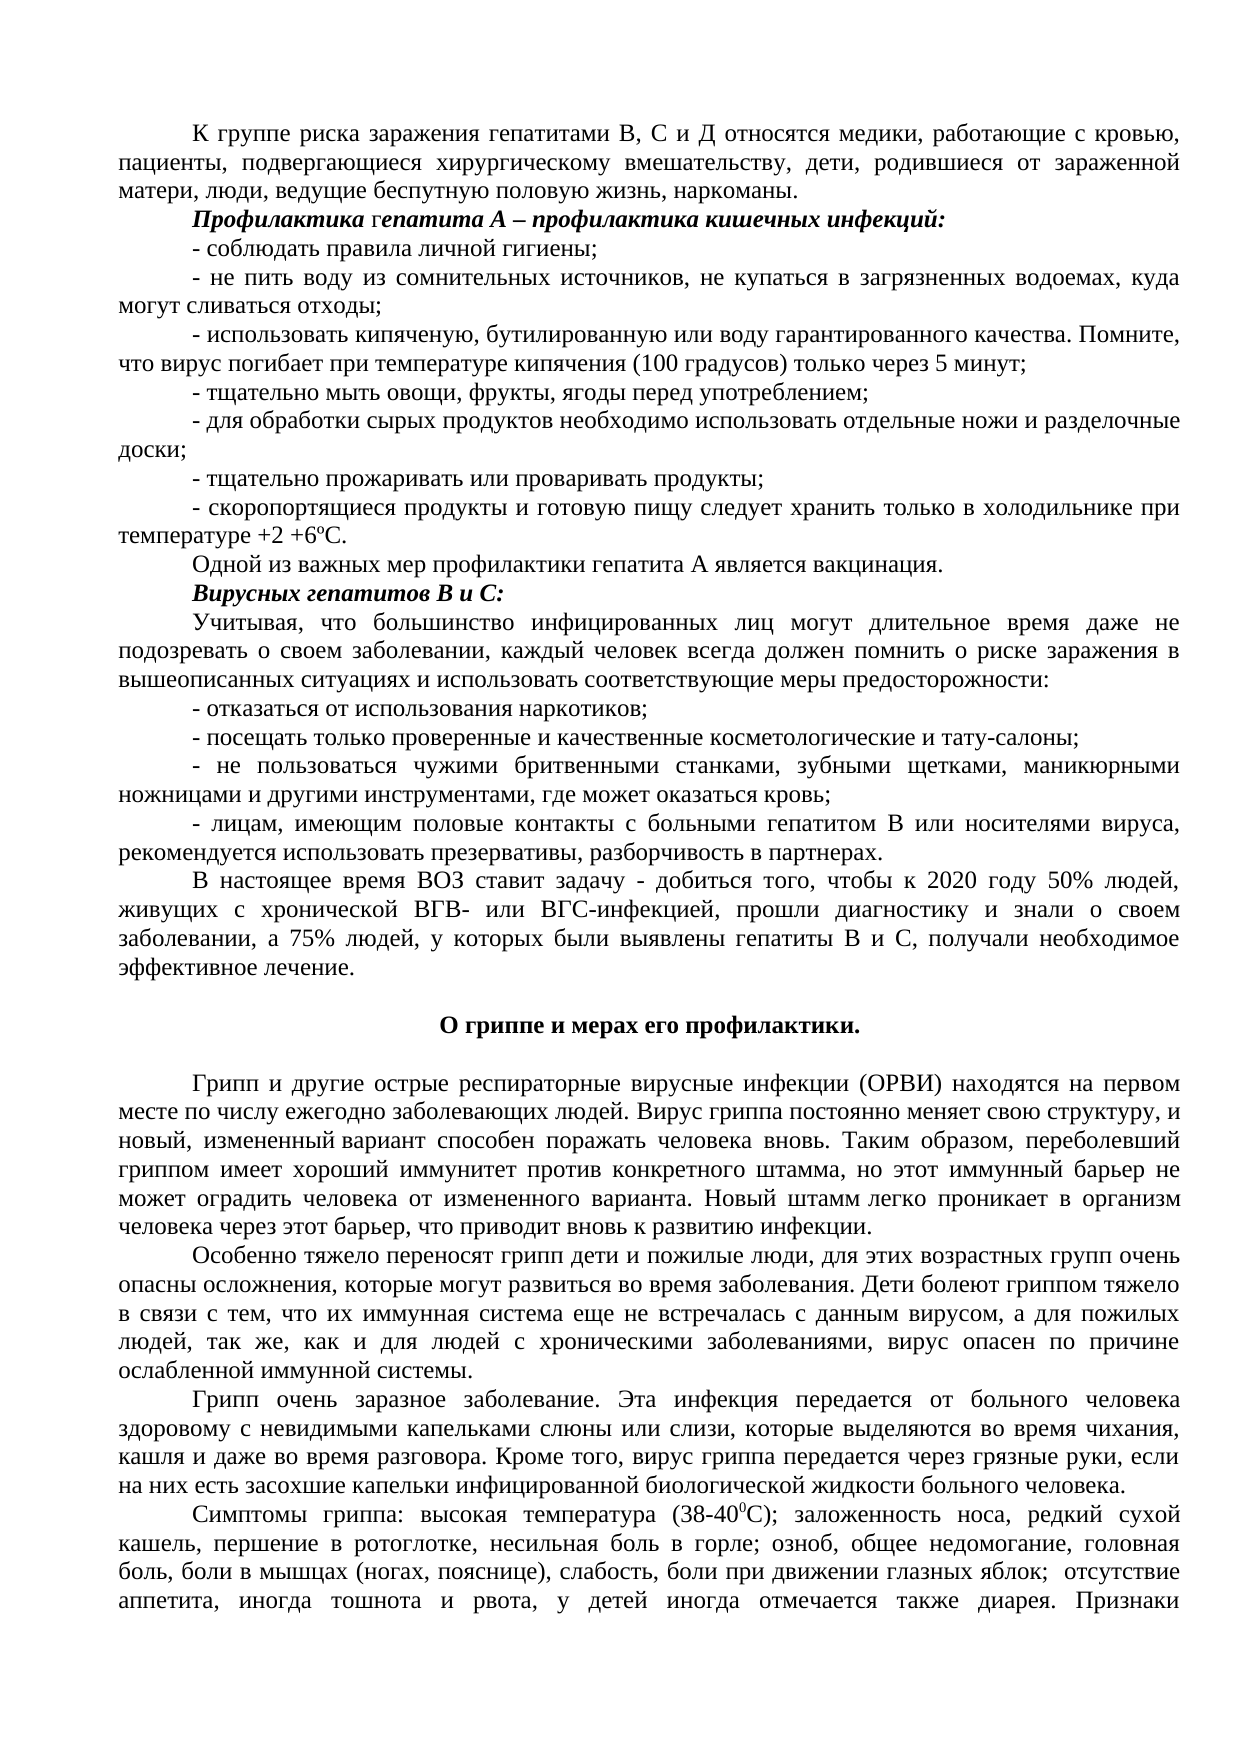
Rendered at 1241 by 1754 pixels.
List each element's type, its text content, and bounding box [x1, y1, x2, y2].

text Профилактика гепатита А – профилактика кишечных инфекций: [118, 204, 1181, 233]
text - посещать только проверенные и качественные косметологические и тату-салоны; [118, 722, 1181, 751]
text - тщательно мыть овощи, фрукты, ягоды перед употреблением; [118, 377, 1181, 406]
text - не пить воду из сомнительных источников, не купаться в загрязненных водоемах, куда могут сливаться отходы; [118, 262, 1181, 319]
text - соблюдать правила личной гигиены; [118, 233, 1181, 262]
text - для обработки сырых продуктов необходимо использовать отдельные ножи и разделочные доски; [118, 406, 1181, 463]
text Грипп и другие острые респираторные вирусные инфекции (ОРВИ) находятся на первом месте по числу ежегодно заболевающих людей. Вирус гриппа постоянно меняет свою структуру, и новый, измененный вариант способен поражать человека вновь. Таким образом, переболевший гриппом имеет хороший иммунитет против конкретного штамма, но этот иммунный барьер не может оградить человека от измененного варианта. Новый штамм легко проникает в организм человека через этот барьер, что приводит вновь к развитию инфекции. [118, 1068, 1181, 1240]
text - тщательно прожаривать или проваривать продукты; [118, 463, 1181, 492]
text Грипп очень заразное заболевание. Эта инфекция передается от больного человека здоровому с невидимыми капельками слюны или слизи, которые выделяются во время чихания, кашля и даже во время разговора. Кроме того, вирус гриппа передается через грязные руки, если на них есть засохшие капельки инфицированной биологической жидкости больного человека. [118, 1384, 1181, 1499]
text - отказаться от использования наркотиков; [118, 693, 1181, 722]
text О гриппе и мерах его профилактики. [118, 1010, 1181, 1038]
text - лицам, имеющим половые контакты с больными гепатитом В или носителями вируса, рекомендуется использовать презервативы, разборчивость в партнерах. [118, 808, 1181, 866]
text Особенно тяжело переносят грипп дети и пожилые люди, для этих возрастных групп очень опасны осложнения, которые могут развиться во время заболевания. Дети болеют гриппом тяжело в связи с тем, что их иммунная система еще не встречалась с данным вирусом, а для пожилых людей, так же, как и для людей с хроническими заболеваниями, вирус опасен по причине ослабленной иммунной системы. [118, 1240, 1181, 1384]
text Вирусных гепатитов В и С: [118, 578, 1181, 607]
text Одной из важных мер профилактики гепатита А является вакцинация. [118, 549, 1181, 578]
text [118, 1499, 1181, 1614]
text - скоропортящиеся продукты и готовую пищу следует хранить только в холодильнике при температуре +2 +6ºС. [118, 492, 1181, 549]
text В настоящее время ВОЗ ставит задачу - добиться того, чтобы к 2020 году 50% людей, живущих с хронической ВГВ- или ВГС-инфекцией, прошли диагностику и знали о своем заболевании, а 75% людей, у которых были выявлены гепатиты В и С, получали необходимое эффективное лечение. [118, 866, 1181, 981]
text - не пользоваться чужими бритвенными станками, зубными щетками, маникюрными ножницами и другими инструментами, где может оказаться кровь; [118, 751, 1181, 808]
text - использовать кипяченую, бутилированную или воду гарантированного качества. Помните, что вирус погибает при температуре кипячения (100 градусов) только через 5 минут; [118, 319, 1181, 377]
text Учитывая, что большинство инфицированных лиц могут длительное время даже не подозревать о своем заболевании, каждый человек всегда должен помнить о риске заражения в вышеописанных ситуациях и использовать соответствующие меры предосторожности: [118, 607, 1181, 693]
text К группе риска заражения гепатитами В, С и Д относятся медики, работающие с кровью, пациенты, подвергающиеся хирургическому вмешательству, дети, родившиеся от зараженной матери, люди, ведущие беспутную половую жизнь, наркоманы. [118, 118, 1181, 204]
